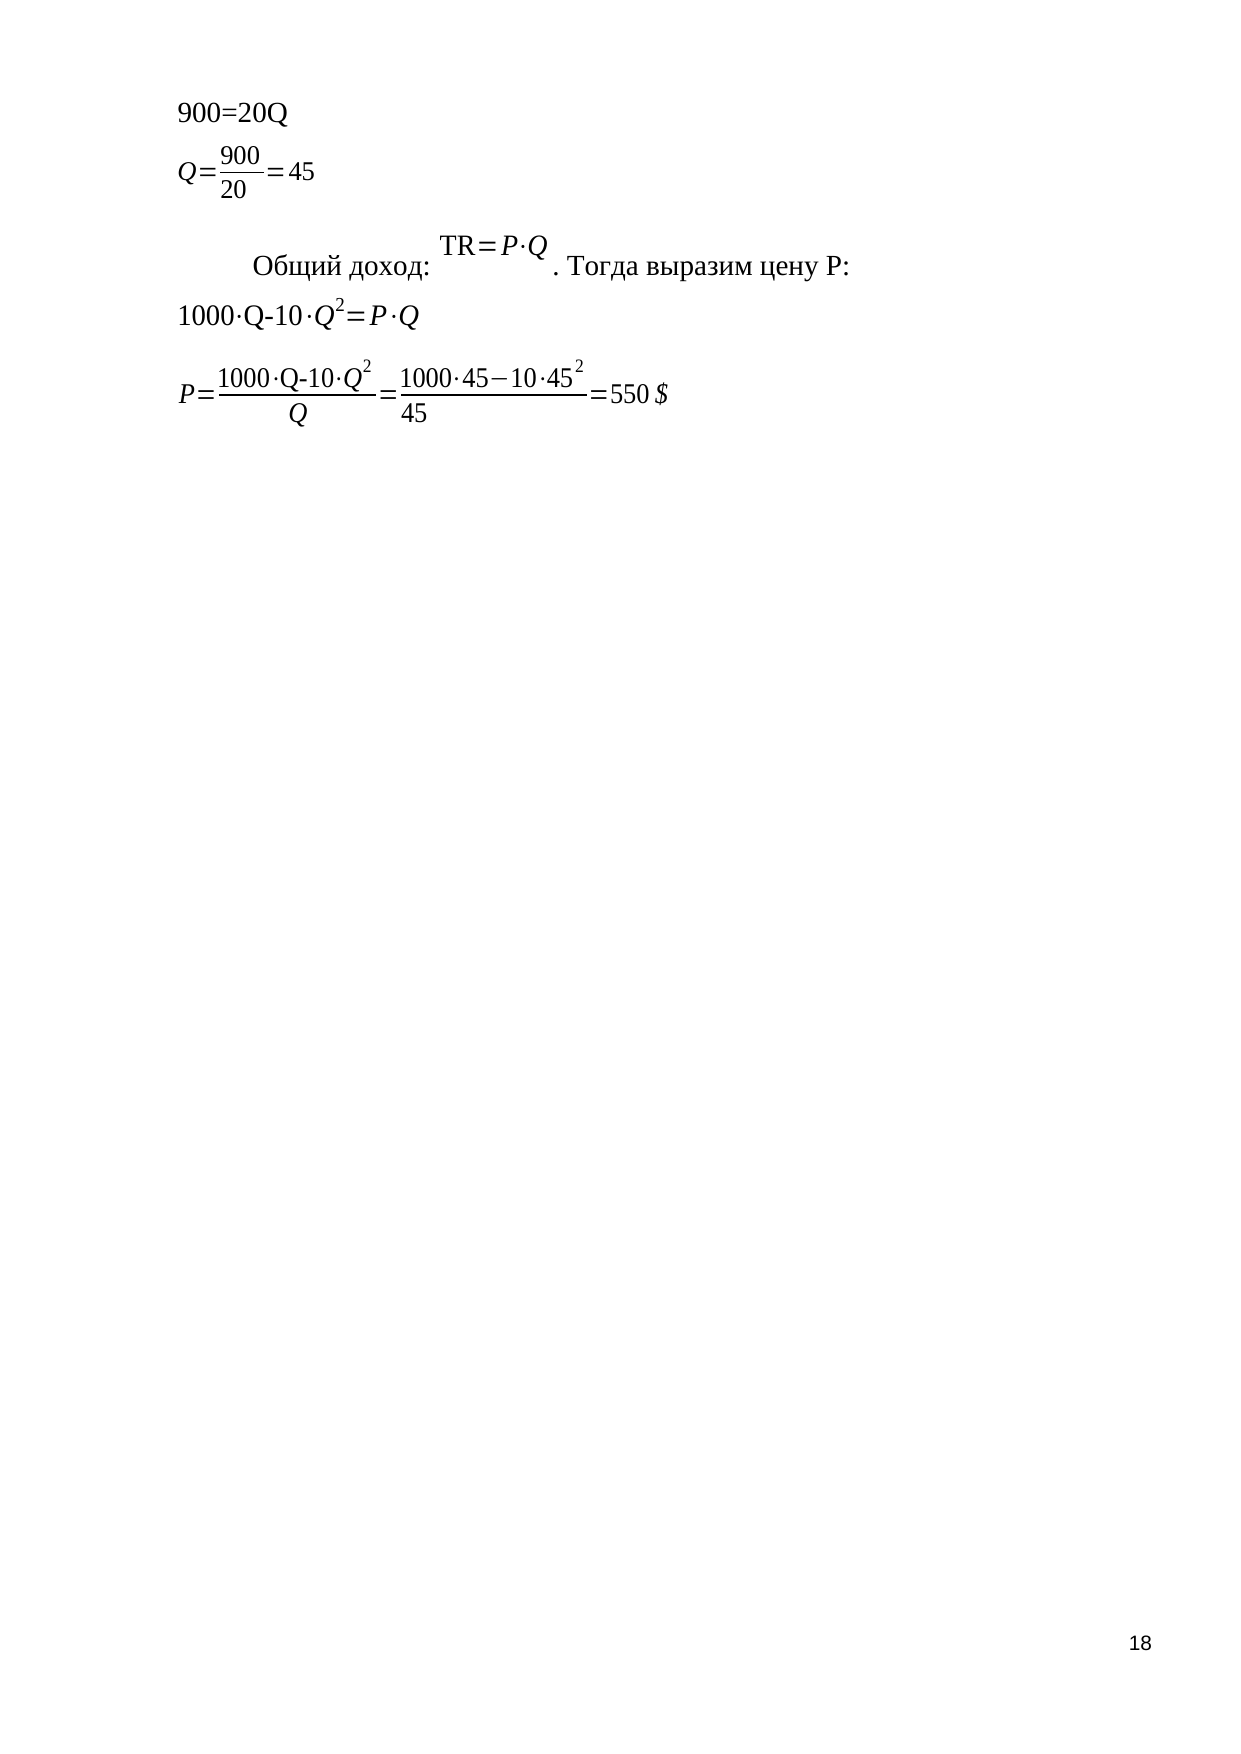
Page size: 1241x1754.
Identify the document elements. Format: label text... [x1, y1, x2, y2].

text Общий доход: . Тогда выразим цену Р: [177, 230, 1152, 282]
text 900=20Q [177, 95, 1152, 128]
